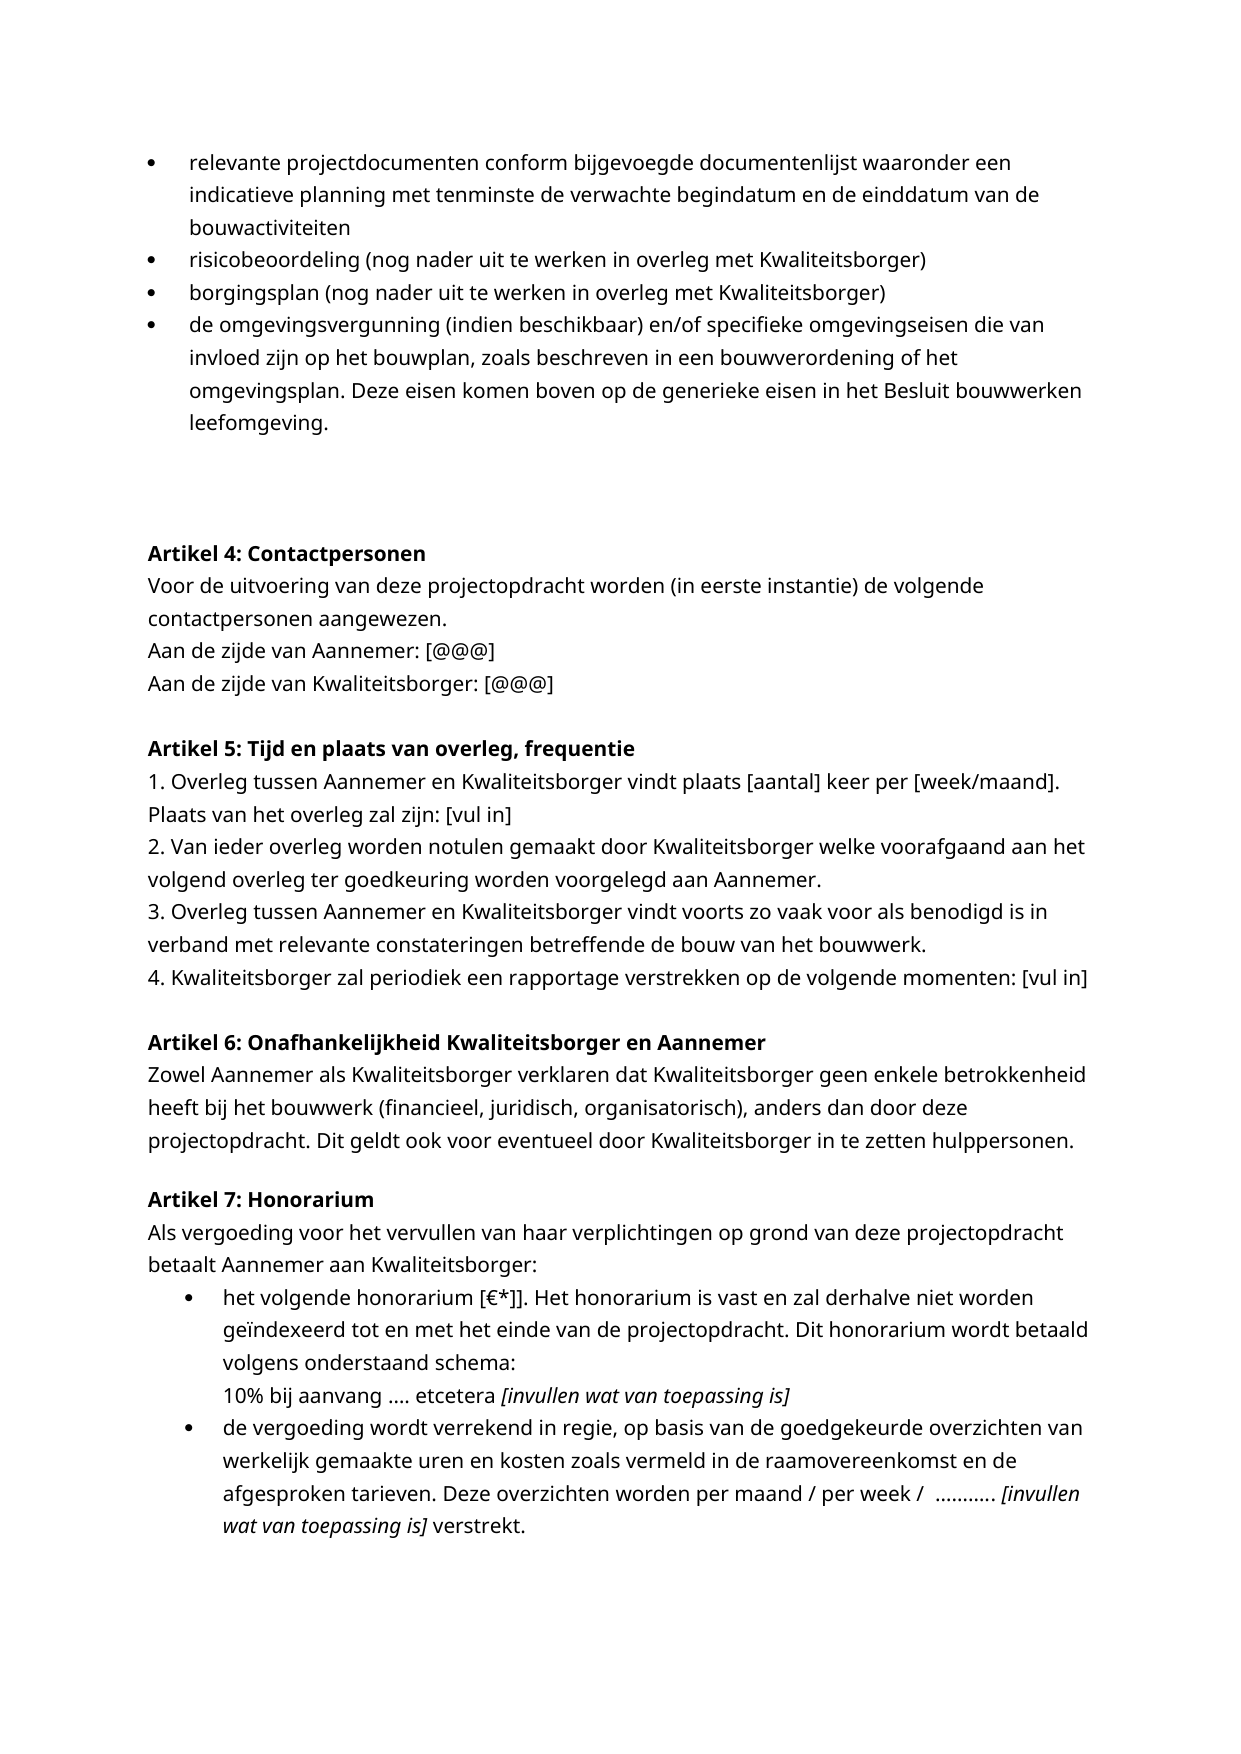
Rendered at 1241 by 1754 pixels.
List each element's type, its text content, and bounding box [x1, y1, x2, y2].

text Artikel 7: Honorarium [148, 1185, 1093, 1214]
list het volgende honorarium [€*]]. Het honorarium is vast en zal derhalve niet worden geïndexeerd tot en met het einde van de projectopdracht. Dit honorarium wordt betaald volgens onderstaand schema: [185, 1283, 1093, 1377]
text Aan de zijde van Aannemer: [@@@] [148, 637, 1093, 665]
text 4. Kwaliteitsborger zal periodiek een rapportage verstrekken op de volgende momenten: [vul in] [148, 963, 1093, 991]
list risicobeoordeling (nog nader uit te werken in overleg met Kwaliteitsborger) [148, 245, 1093, 274]
text 3. Overleg tussen Aannemer en Kwaliteitsborger vindt voorts zo vaak voor als benodigd is in verband met relevante constateringen betreffende de bouw van het bouwwerk. [148, 897, 1093, 958]
list 10% bij aanvang …. etcetera [invullen wat van toepassing is] [223, 1381, 1093, 1409]
list borgingsplan (nog nader uit te werken in overleg met Kwaliteitsborger) [148, 278, 1093, 306]
text Artikel 6: Onafhankelijkheid Kwaliteitsborger en Aannemer Zowel Aannemer als Kwaliteitsborger verklaren dat Kwaliteitsborger geen enkele betrokkenheid heeft bij het bouwwerk (financieel, juridisch, organisatorisch), anders dan door deze projectopdracht. Dit geldt ook voor eventueel door Kwaliteitsborger in te zetten hulppersonen. [148, 995, 1093, 1182]
text Artikel 4: Contactpersonen Voor de uitvoering van deze projectopdracht worden (in eerste instantie) de volgende contactpersonen aangewezen. [148, 539, 1093, 632]
list relevante projectdocumenten conform bijgevoegde documentenlijst waaronder een indicatieve planning met tenminste de verwachte begindatum en de einddatum van de bouwactiviteiten [148, 148, 1093, 241]
list de omgevingsvergunning (indien beschikbaar) en/of specifieke omgevingseisen die van invloed zijn op het bouwplan, zoals beschreven in een bouwverordening of het omgevingsplan. Deze eisen komen boven op de generieke eisen in het Besluit bouwwerken leefomgeving. [148, 311, 1093, 437]
text Aan de zijde van Kwaliteitsborger: [@@@] [148, 669, 1093, 698]
text Als vergoeding voor het vervullen van haar verplichtingen op grond van deze projectopdracht betaalt Aannemer aan Kwaliteitsborger: [148, 1218, 1093, 1279]
text 1. Overleg tussen Aannemer en Kwaliteitsborger vindt plaats [aantal] keer per [week/maand]. Plaats van het overleg zal zijn: [vul in] [148, 767, 1093, 828]
list de vergoeding wordt verrekend in regie, op basis van de goedgekeurde overzichten van werkelijk gemaakte uren en kosten zoals vermeld in de raamovereenkomst en de afgesproken tarieven. Deze overzichten worden per maand / per week / ……….. [invullen wat van toepassing is] verstrekt. [185, 1413, 1093, 1540]
text 2. Van ieder overleg worden notulen gemaakt door Kwaliteitsborger welke voorafgaand aan het volgend overleg ter goedkeuring worden voorgelegd aan Aannemer. [148, 832, 1093, 893]
text Artikel 5: Tijd en plaats van overleg, frequentie [148, 734, 1093, 763]
